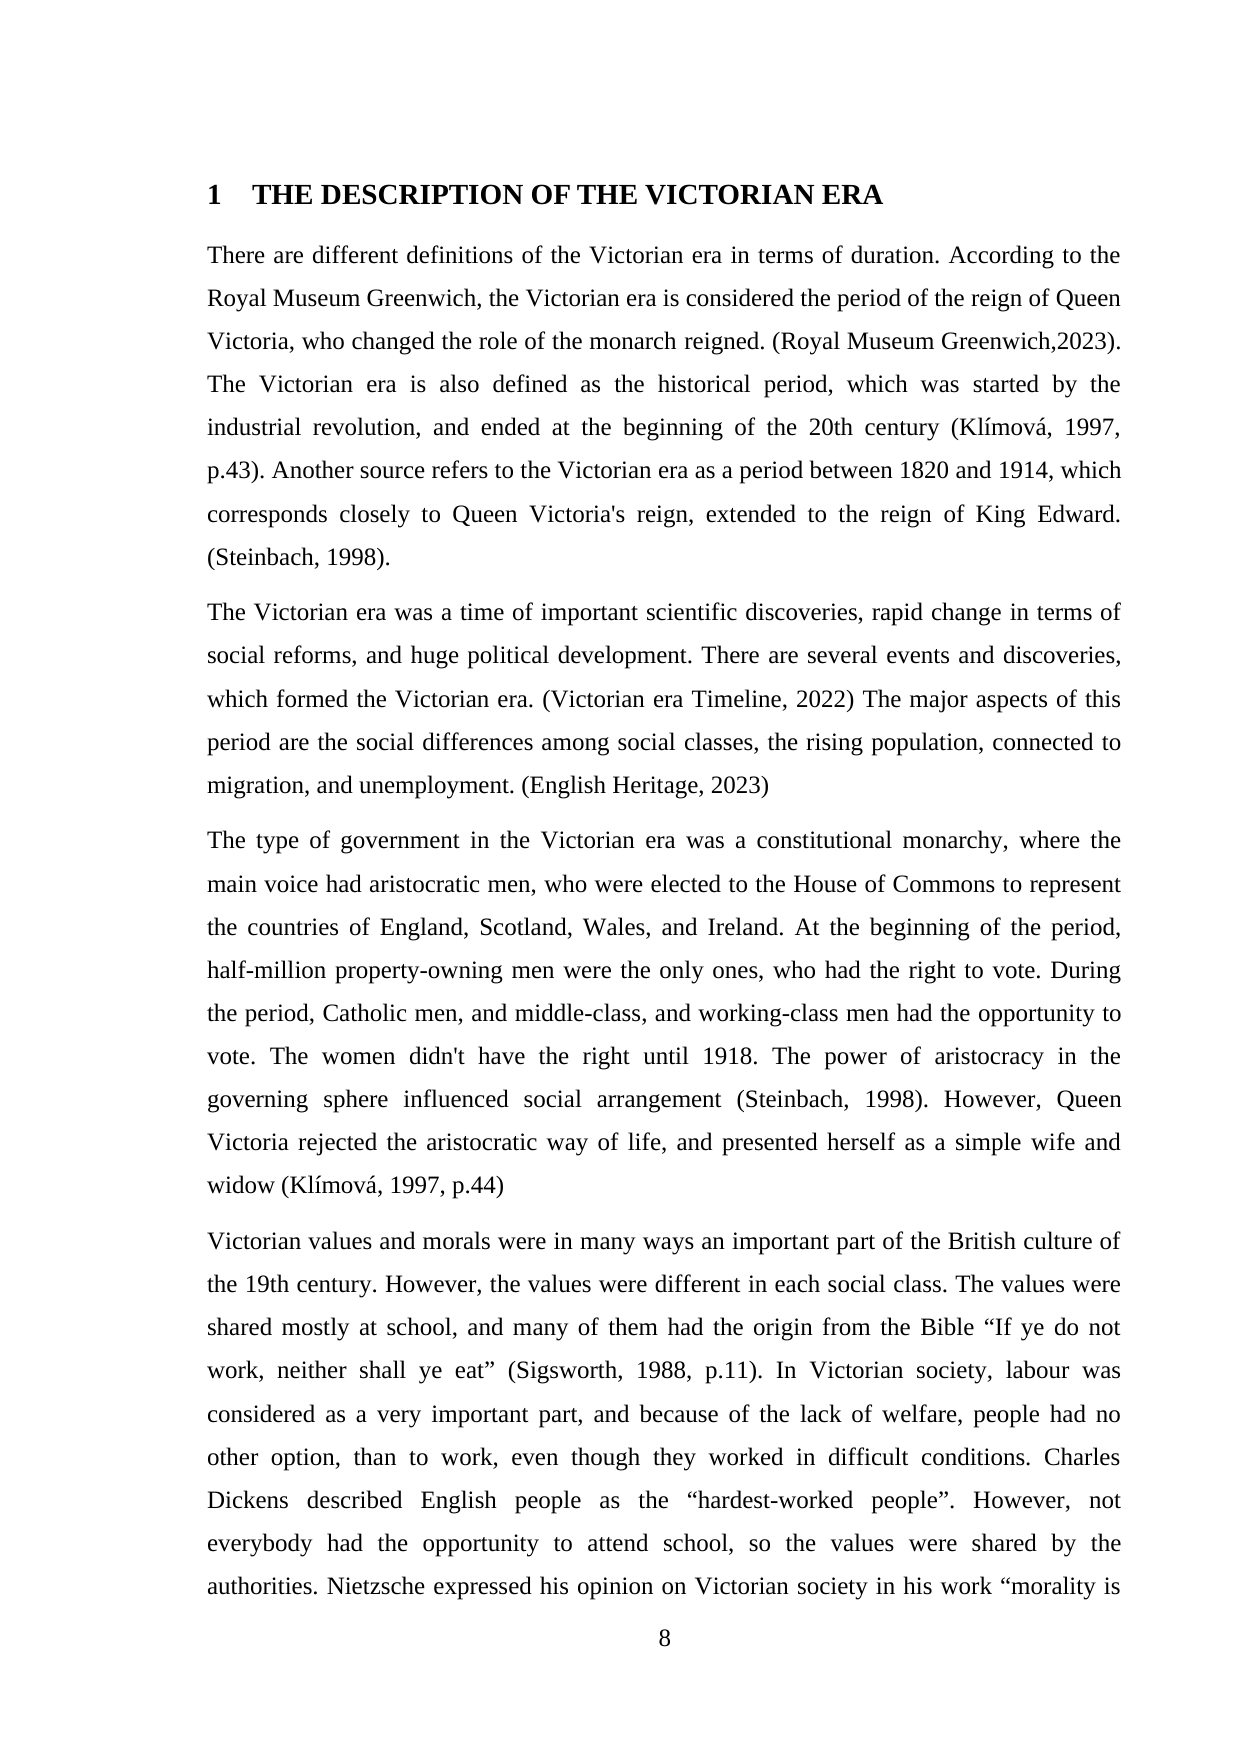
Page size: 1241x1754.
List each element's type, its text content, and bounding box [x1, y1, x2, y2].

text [207, 1226, 1122, 1600]
text tHE DESCRIPTION OF THE VICTORIAN ERA [207, 177, 1122, 211]
text The type of government in the Victorian era was a constitutional monarchy, where the main voice had aristocratic men, who were elected to the House of Commons to represent the countries of England, Scotland, Wales, and Ireland. At the beginning of the period, half-million property-owning men were the only ones, who had the right to vote. During the period, Catholic men, and middle-class, and working-class men had the opportunity to vote. The women didn't have the right until 1918. The power of aristocracy in the governing sphere influenced social arrangement (Steinbach, 1998). However, Queen Victoria rejected the aristocratic way of life, and presented herself as a simple wife and widow (Klímová, 1997, p.44) [207, 826, 1122, 1199]
text The Victorian era was a time of important scientific discoveries, rapid change in terms of social reforms, and huge political development. There are several events and discoveries, which formed the Victorian era. (Victorian era Timeline, 2022) The major aspects of this period are the social differences among social classes, the rising population, connected to migration, and unemployment. (English Heritage, 2023) [207, 597, 1122, 799]
text There are different definitions of the Victorian era in terms of duration. According to the Royal Museum Greenwich, the Victorian era is considered the period of the reign of Queen Victoria, who changed the role of the monarch reigned. (Royal Museum Greenwich,2023). The Victorian era is also defined as the historical period, which was started by the industrial revolution, and ended at the beginning of the 20th century (Klímová, 1997, p.43). Another source refers to the Victorian era as a period between 1820 and 1914, which corresponds closely to Queen Victoria's reign, extended to the reign of King Edward. (Steinbach, 1998). [207, 240, 1122, 571]
